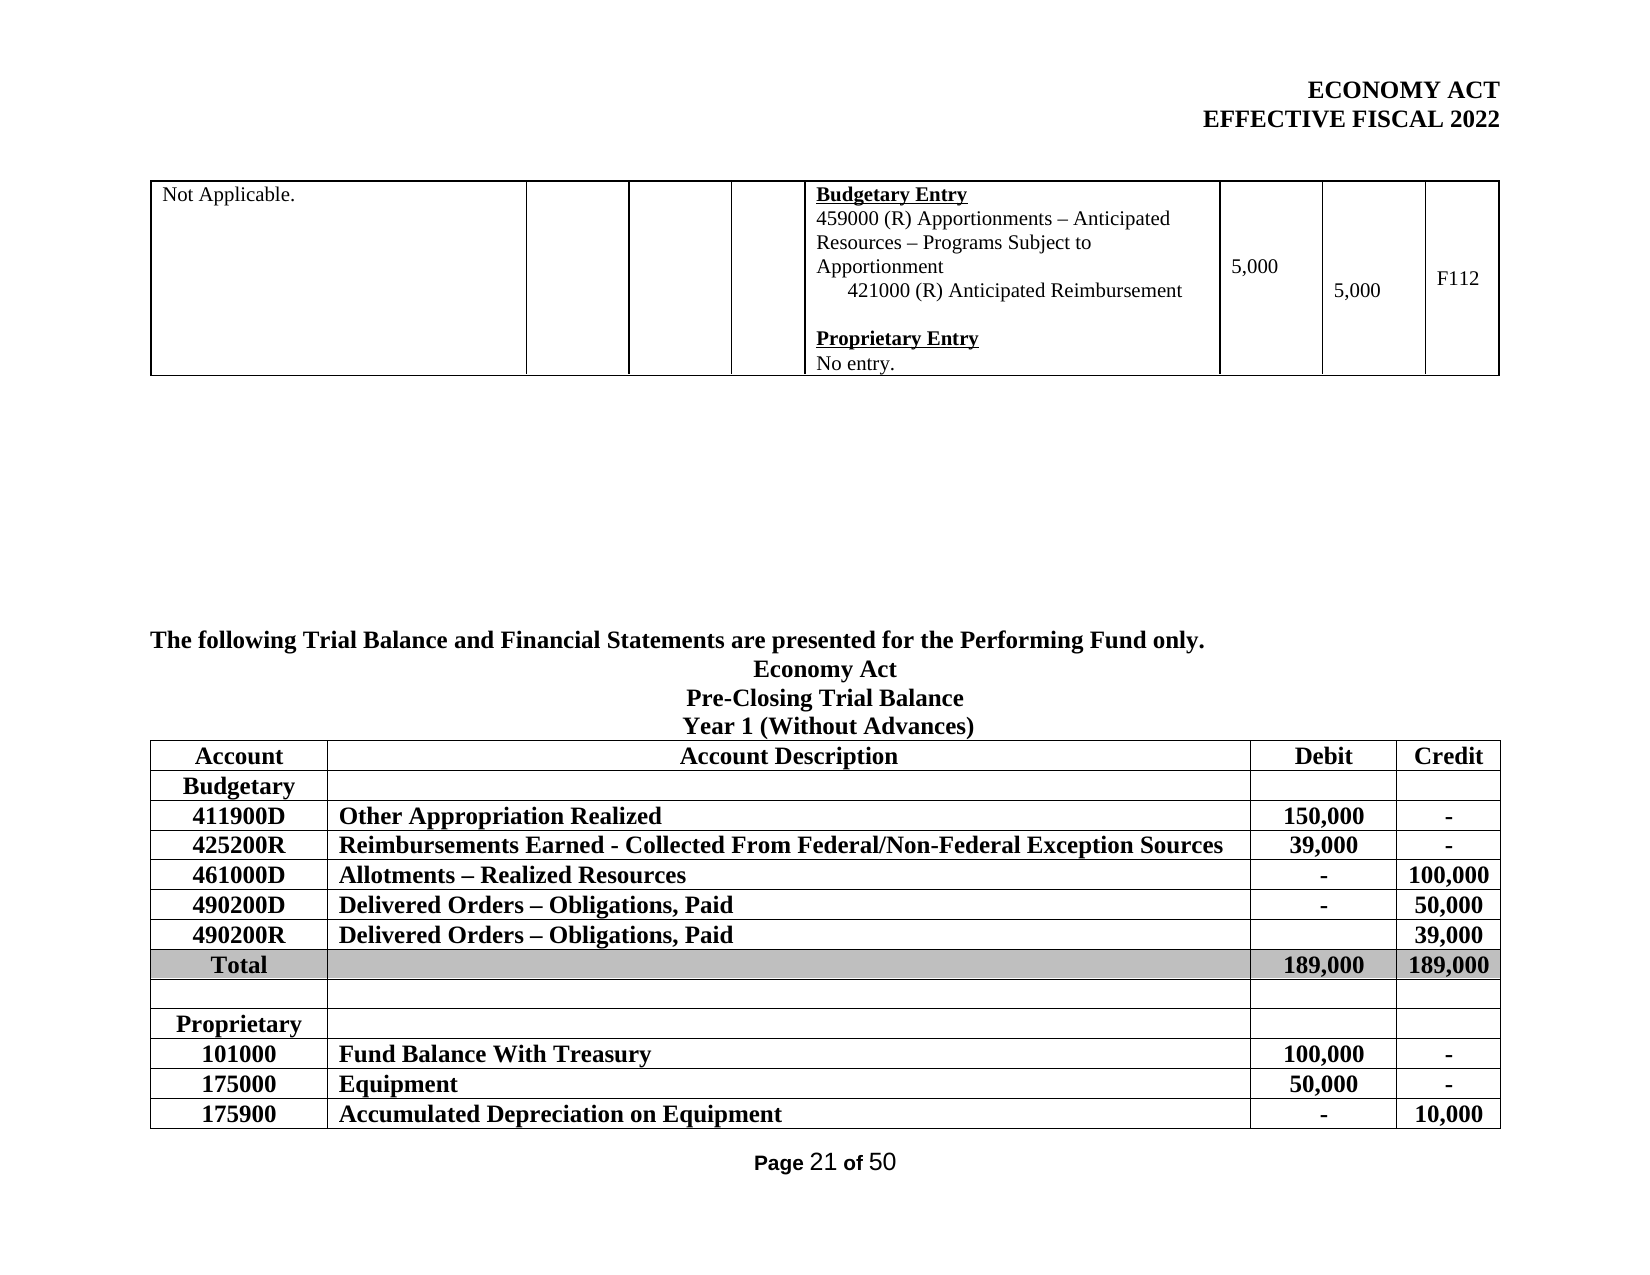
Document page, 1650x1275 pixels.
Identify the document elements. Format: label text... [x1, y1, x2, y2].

table_cell - [1397, 801, 1500, 829]
table_cell 490200R [151, 920, 327, 949]
table_cell - [1251, 860, 1396, 889]
table_cell - [1397, 831, 1500, 859]
table_cell [151, 980, 327, 1008]
table_cell - [1397, 1069, 1500, 1098]
table_cell [328, 980, 1250, 1008]
table_cell 5,000 [1323, 182, 1425, 374]
table_cell Reimbursements Earned - Collected From Federal/Non-Federal Exception Sources [328, 831, 1250, 859]
table_cell Allotments – Realized Resources [328, 860, 1250, 889]
table_cell [1251, 771, 1396, 800]
table_cell [1251, 1009, 1396, 1038]
table_cell 490200D [151, 890, 327, 919]
table_cell Delivered Orders – Obligations, Paid [328, 890, 1250, 919]
table_cell Budgetary [151, 771, 327, 800]
table_cell 175000 [151, 1069, 327, 1098]
table_cell [328, 771, 1250, 800]
table_cell Accumulated Depreciation on Equipment [328, 1099, 1250, 1127]
text Year 1 (Without Advances) [150, 711, 1500, 740]
table_cell 101000 [151, 1039, 327, 1068]
table_header Credit [1397, 741, 1500, 770]
table_cell 39,000 [1397, 920, 1500, 949]
table_header Account [151, 741, 327, 770]
text Pre-Closing Trial Balance [150, 683, 1500, 711]
table_cell [630, 182, 731, 374]
table_cell 39,000 [1251, 831, 1396, 859]
table_cell - [1251, 1099, 1396, 1127]
text The following Trial Balance and Financial Statements are presented for the Performing Fund only. [150, 625, 1500, 654]
table_cell [1397, 771, 1500, 800]
table_cell Total [151, 950, 327, 978]
table_cell Other Appropriation Realized [328, 801, 1250, 829]
table_cell 50,000 [1397, 890, 1500, 919]
table_cell 50,000 [1251, 1069, 1396, 1098]
table_cell 189,000 [1251, 950, 1396, 978]
table_cell 10,000 [1397, 1099, 1500, 1127]
table_cell 100,000 [1397, 860, 1500, 889]
table_cell Delivered Orders – Obligations, Paid [328, 920, 1250, 949]
table_cell Budgetary Entry 459000 (R) Apportionments – Anticipated Resources – Programs Subject to Apportionment 421000 (R) Anticipated Reimbursement Proprietary Entry No entry. [806, 182, 1219, 374]
table_cell - [1397, 1039, 1500, 1068]
table_cell [1251, 920, 1396, 949]
table_header Account Description [328, 741, 1250, 770]
table_cell - [1251, 890, 1396, 919]
table_cell Fund Balance With Treasury [328, 1039, 1250, 1068]
table_cell F112 [1426, 182, 1498, 374]
table_cell [328, 1009, 1250, 1038]
table_cell Proprietary [151, 1009, 327, 1038]
table_cell 425200R [151, 831, 327, 859]
table_cell 411900D [151, 801, 327, 829]
table_cell 5,000 [1221, 182, 1322, 374]
text Economy Act [150, 654, 1500, 683]
table_cell 175900 [151, 1099, 327, 1127]
table_cell Equipment [328, 1069, 1250, 1098]
table_cell [328, 950, 1250, 978]
table_cell 100,000 [1251, 1039, 1396, 1068]
table_cell [1397, 980, 1500, 1008]
table_cell Not Applicable. [152, 182, 526, 374]
table_cell [1397, 1009, 1500, 1038]
table_cell 461000D [151, 860, 327, 889]
table_cell 189,000 [1397, 950, 1500, 978]
table_header Debit [1251, 741, 1396, 770]
table_cell [732, 182, 804, 374]
table_cell [527, 182, 628, 374]
table_cell [1251, 980, 1396, 1008]
table_cell 150,000 [1251, 801, 1396, 829]
